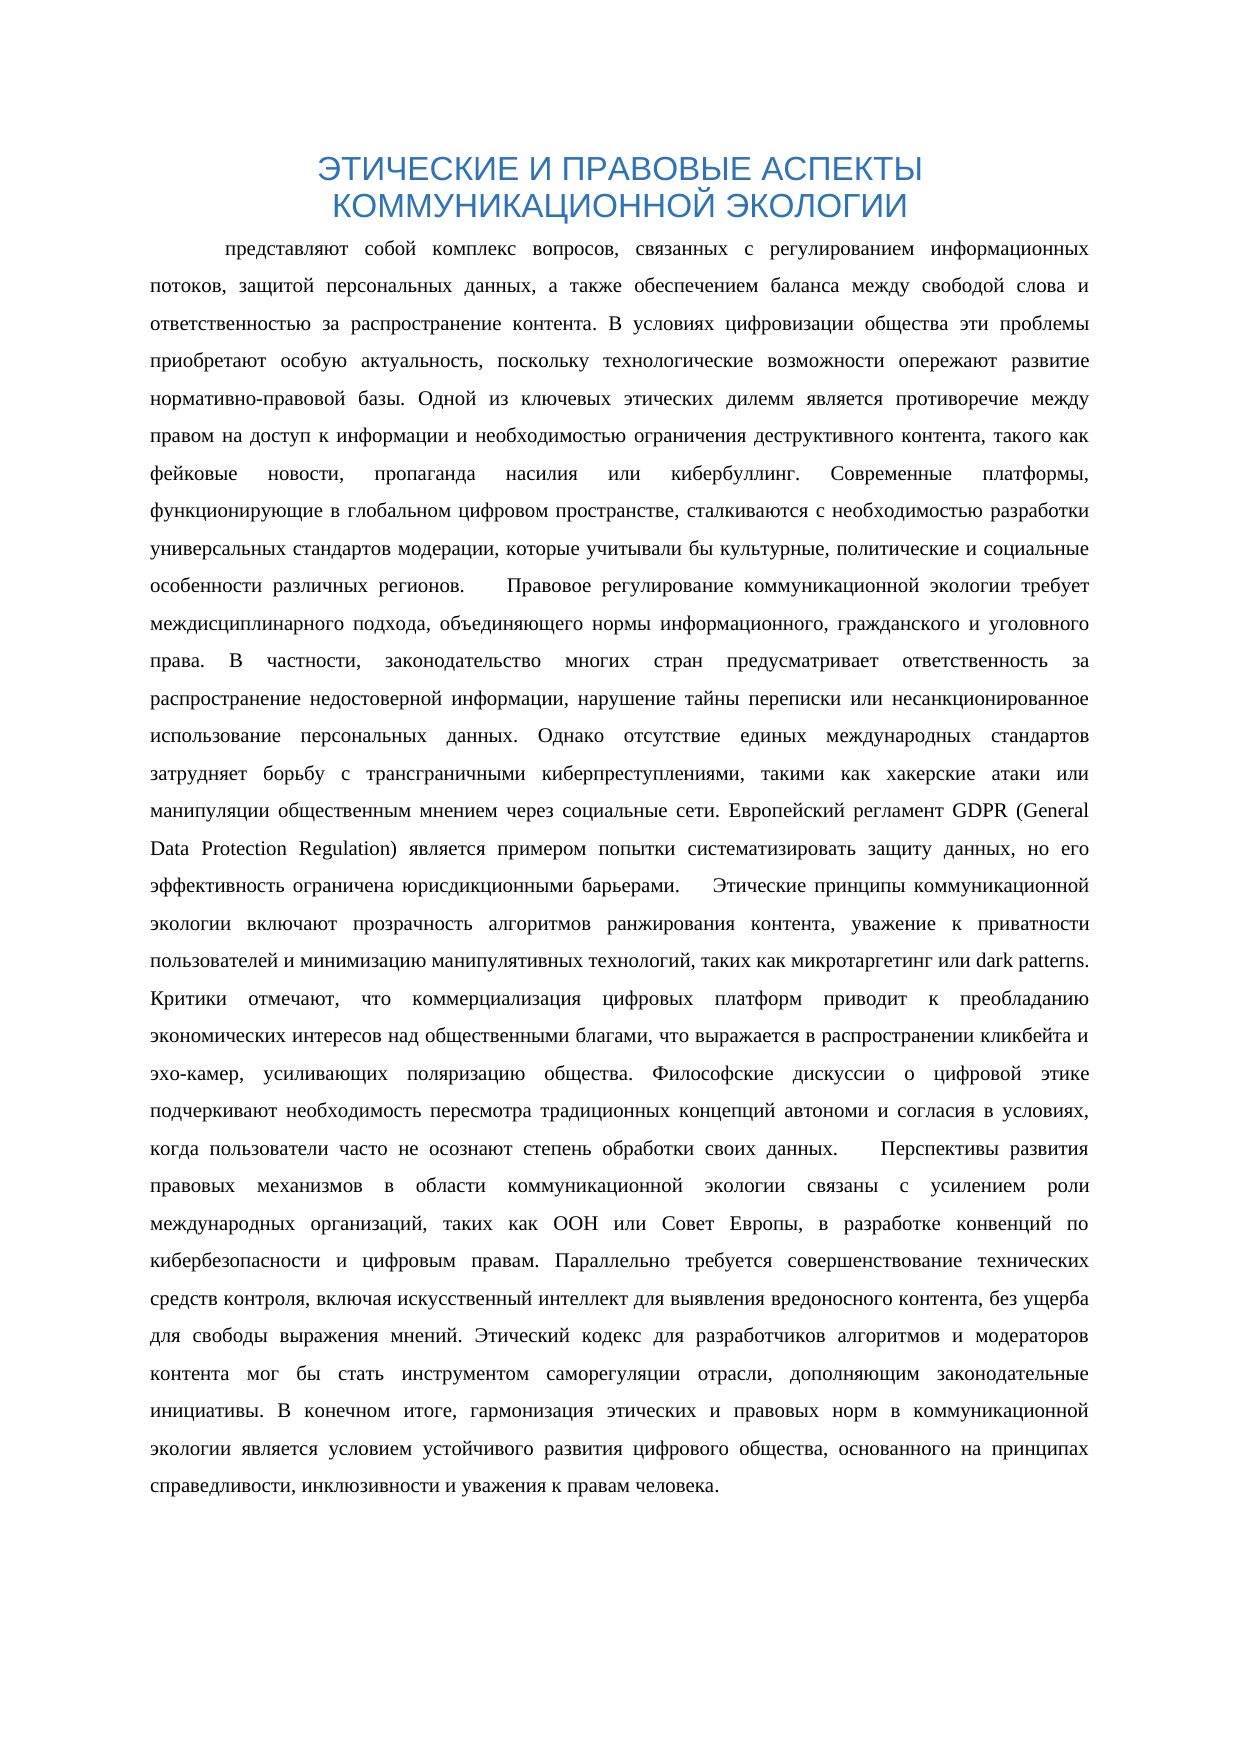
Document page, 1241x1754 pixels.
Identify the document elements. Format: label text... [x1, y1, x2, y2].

text представляют собой комплекс вопросов, связанных с регулированием информационных потоков, защитой персональных данных, а также обеспечением баланса между свободой слова и ответственностью за распространение контента. В условиях цифровизации общества эти проблемы приобретают особую актуальность, поскольку технологические возможности опережают развитие нормативно-правовой базы. Одной из ключевых этических дилемм является противоречие между правом на доступ к информации и необходимостью ограничения деструктивного контента, такого как фейковые новости, пропаганда насилия или кибербуллинг. Современные платформы, функционирующие в глобальном цифровом пространстве, сталкиваются с необходимостью разработки универсальных стандартов модерации, которые учитывали бы культурные, политические и социальные особенности различных регионов. Правовое регулирование коммуникационной экологии требует междисциплинарного подхода, объединяющего нормы информационного, гражданского и уголовного права. В частности, законодательство многих стран предусматривает ответственность за распространение недостоверной информации, нарушение тайны переписки или несанкционированное использование персональных данных. Однако отсутствие единых международных стандартов затрудняет борьбу с трансграничными киберпреступлениями, такими как хакерские атаки или манипуляции общественным мнением через социальные сети. Европейский регламент GDPR (General Data Protection Regulation) является примером попытки систематизировать защиту данных, но его эффективность ограничена юрисдикционными барьерами. Этические принципы коммуникационной экологии включают прозрачность алгоритмов ранжирования контента, уважение к приватности пользователей и минимизацию манипулятивных технологий, таких как микротаргетинг или dark patterns. Критики отмечают, что коммерциализация цифровых платформ приводит к преобладанию экономических интересов над общественными благами, что выражается в распространении кликбейта и эхо-камер, усиливающих поляризацию общества. Философские дискуссии о цифровой этике подчеркивают необходимость пересмотра традиционных концепций автономи и согласия в условиях, когда пользователи часто не осознают степень обработки своих данных. Перспективы развития правовых механизмов в области коммуникационной экологии связаны с усилением роли международных организаций, таких как ООН или Совет Европы, в разработке конвенций по кибербезопасности и цифровым правам. Параллельно требуется совершенствование технических средств контроля, включая искусственный интеллект для выявления вредоносного контента, без ущерба для свободы выражения мнений. Этический кодекс для разработчиков алгоритмов и модераторов контента мог бы стать инструментом саморегуляции отрасли, дополняющим законодательные инициативы. В конечном итоге, гармонизация этических и правовых норм в коммуникационной экологии является условием устойчивого развития цифрового общества, основанного на принципах справедливости, инклюзивности и уважения к правам человека. [150, 225, 1090, 1500]
subtitle ЭТИЧЕСКИЕ И ПРАВОВЫЕ АСПЕКТЫ КОММУНИКАЦИОННОЙ ЭКОЛОГИИ [150, 150, 1090, 225]
